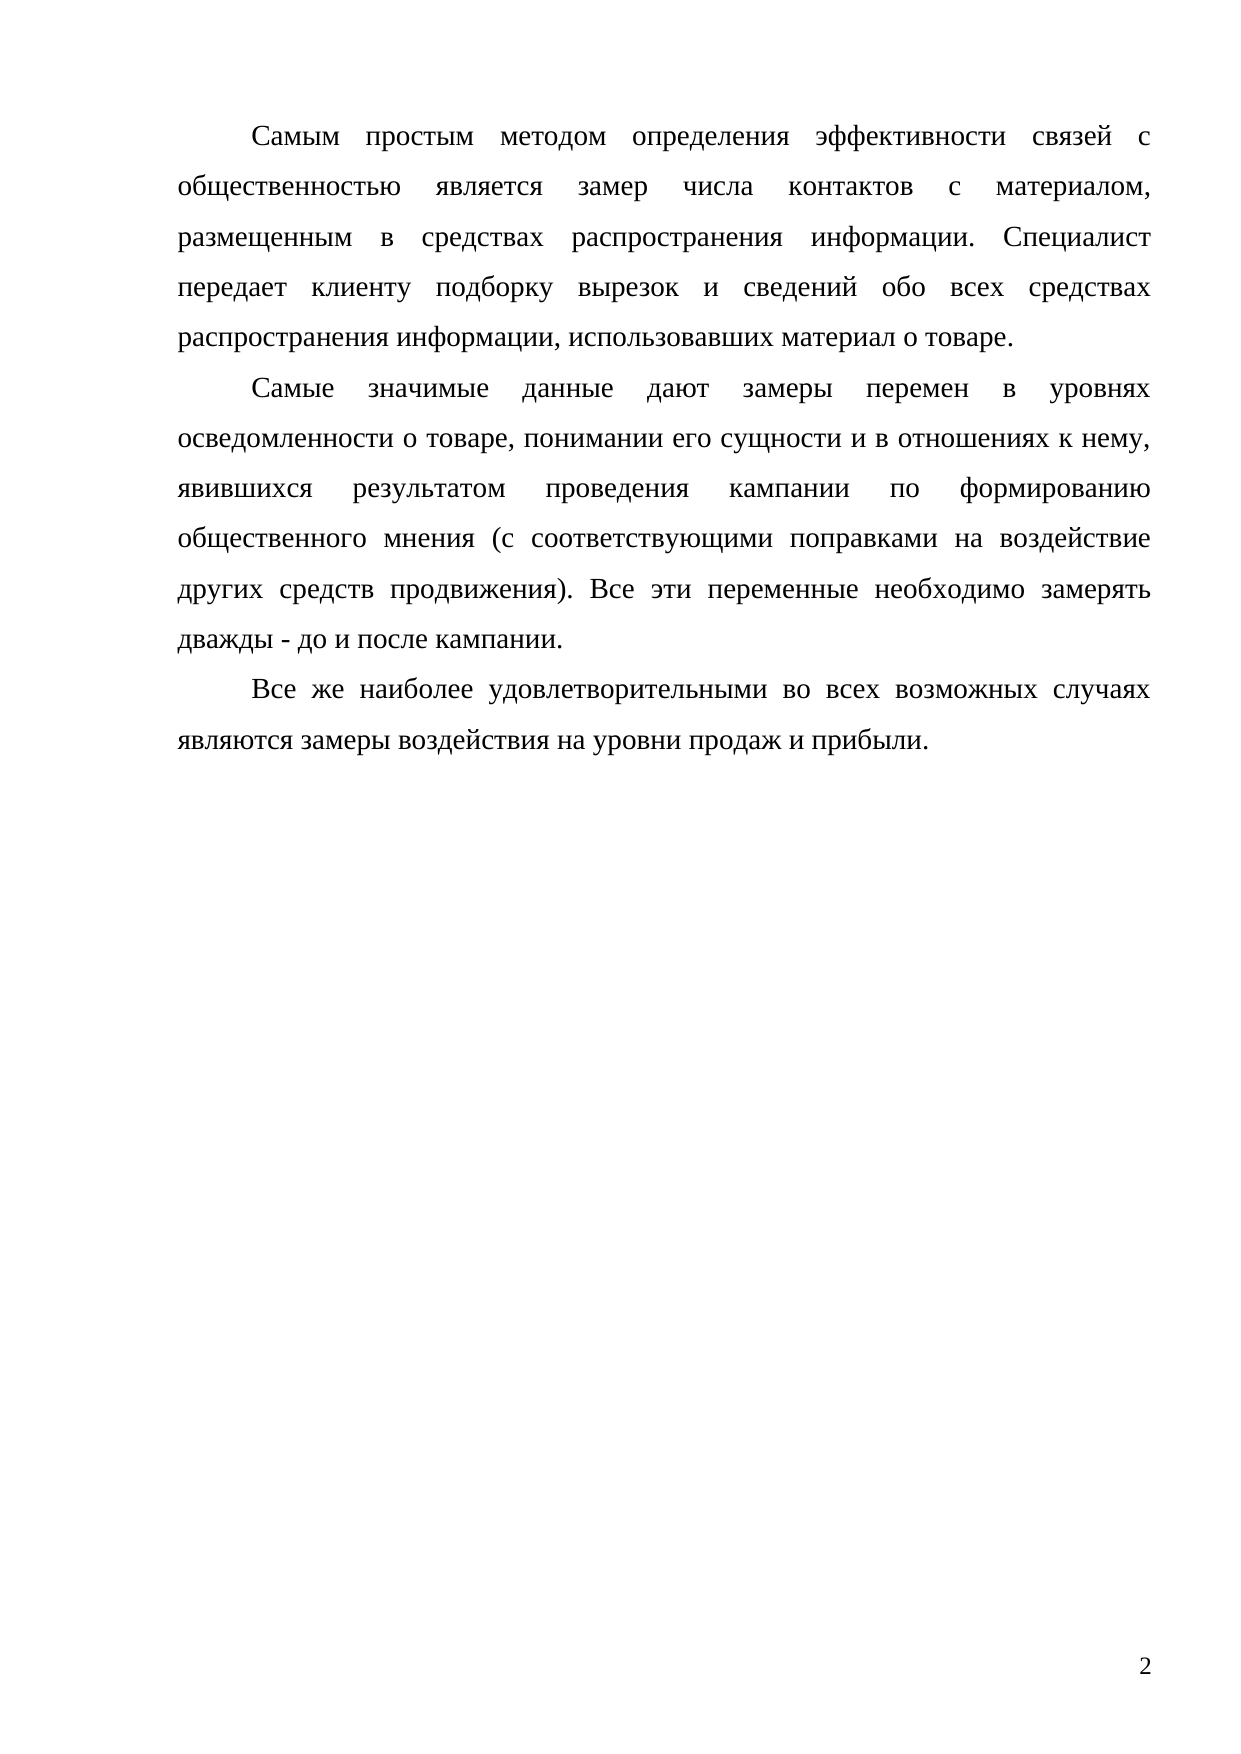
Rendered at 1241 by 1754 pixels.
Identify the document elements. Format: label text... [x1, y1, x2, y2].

text Все же наиболее удовлетворительными во всех возможных случаях являются замеры воздействия на уровни продаж и прибыли. [177, 672, 1152, 755]
text Самые значимые данные дают замеры перемен в уровнях осведомленности о товаре, понимании его сущности и в отношениях к нему, явившихся результатом проведения кампании по формированию общественного мнения (с соответствующими поправками на воздействие других средств продвижения). Все эти переменные необходимо замерять дважды - до и после кампании. [177, 370, 1152, 655]
text Самым простым методом определения эффективности связей с общественностью является замер числа контактов с материалом, размещенным в средствах распространения информации. Специалист передает клиенту подборку вырезок и сведений обо всех средствах распространения информации, использовавших материал о товаре. [177, 118, 1152, 353]
